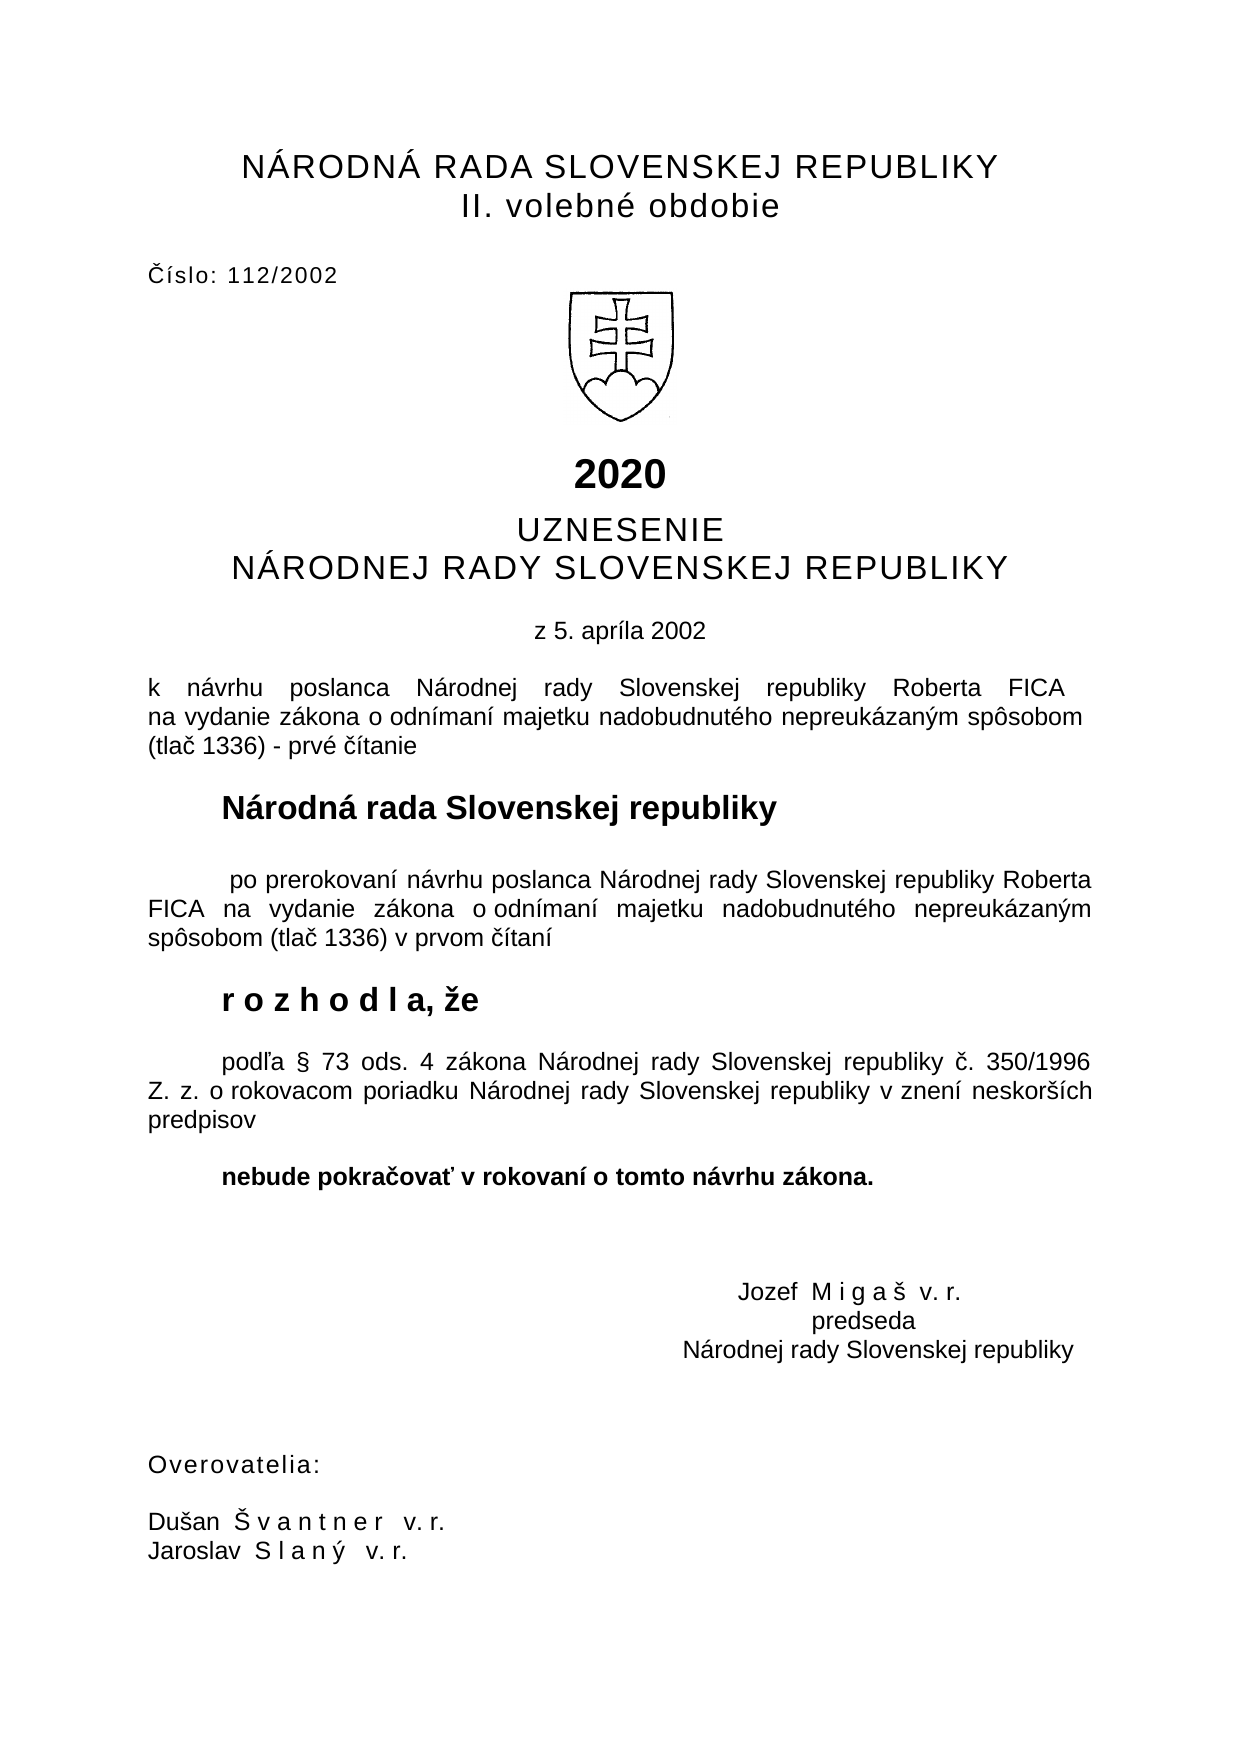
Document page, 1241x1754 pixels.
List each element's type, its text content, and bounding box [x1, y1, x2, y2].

text r o z h o d l a, že [148, 980, 1093, 1018]
text Národnej rady Slovenskej republiky [664, 1335, 1093, 1363]
text k návrhu poslanca Národnej rady Slovenskej republiky Roberta FICA na vydanie zákona o odnímaní majetku nadobudnutého nepreukázaným spôsobom (tlač 1336) - prvé čítanie [148, 673, 1093, 759]
text podľa § 73 ods. 4 zákona Národnej rady Slovenskej republiky č. 350/1996 Z. z. o rokovacom poriadku Národnej rady Slovenskej republiky v znení neskorších predpisov [148, 1047, 1093, 1133]
text Jozef M i g a š v. r. [664, 1277, 1093, 1306]
text predseda [738, 1306, 1093, 1335]
picture [563, 288, 677, 425]
subtitle UZNESENIE [148, 510, 1093, 548]
text Overovatelia: [148, 1450, 1093, 1478]
text po prerokovaní návrhu poslanca Národnej rady Slovenskej republiky Roberta FICA na vydanie zákona o odnímaní majetku nadobudnutého nepreukázaným spôsobom (tlač 1336) v prvom čítaní [148, 865, 1093, 951]
subtitle NÁRODNÁ RADA SLOVENSKEJ REPUBLIKY [148, 148, 1093, 186]
text Jaroslav S l a n ý v. r. [148, 1536, 1093, 1565]
text 2020 [148, 449, 1093, 497]
text z 5. apríla 2002 [148, 616, 1093, 644]
subtitle NÁRODNEJ RADY SLOVENSKEJ REPUBLIKY [148, 548, 1093, 587]
text Národná rada Slovenskej republiky [148, 788, 1093, 827]
text Číslo: 112/2002 [148, 262, 1093, 288]
text nebude pokračovať v rokovaní o tomto návrhu zákona. [148, 1162, 1093, 1191]
text Dušan Š v a n t n e r v. r. [148, 1507, 1093, 1536]
subtitle II. volebné obdobie [148, 186, 1093, 224]
